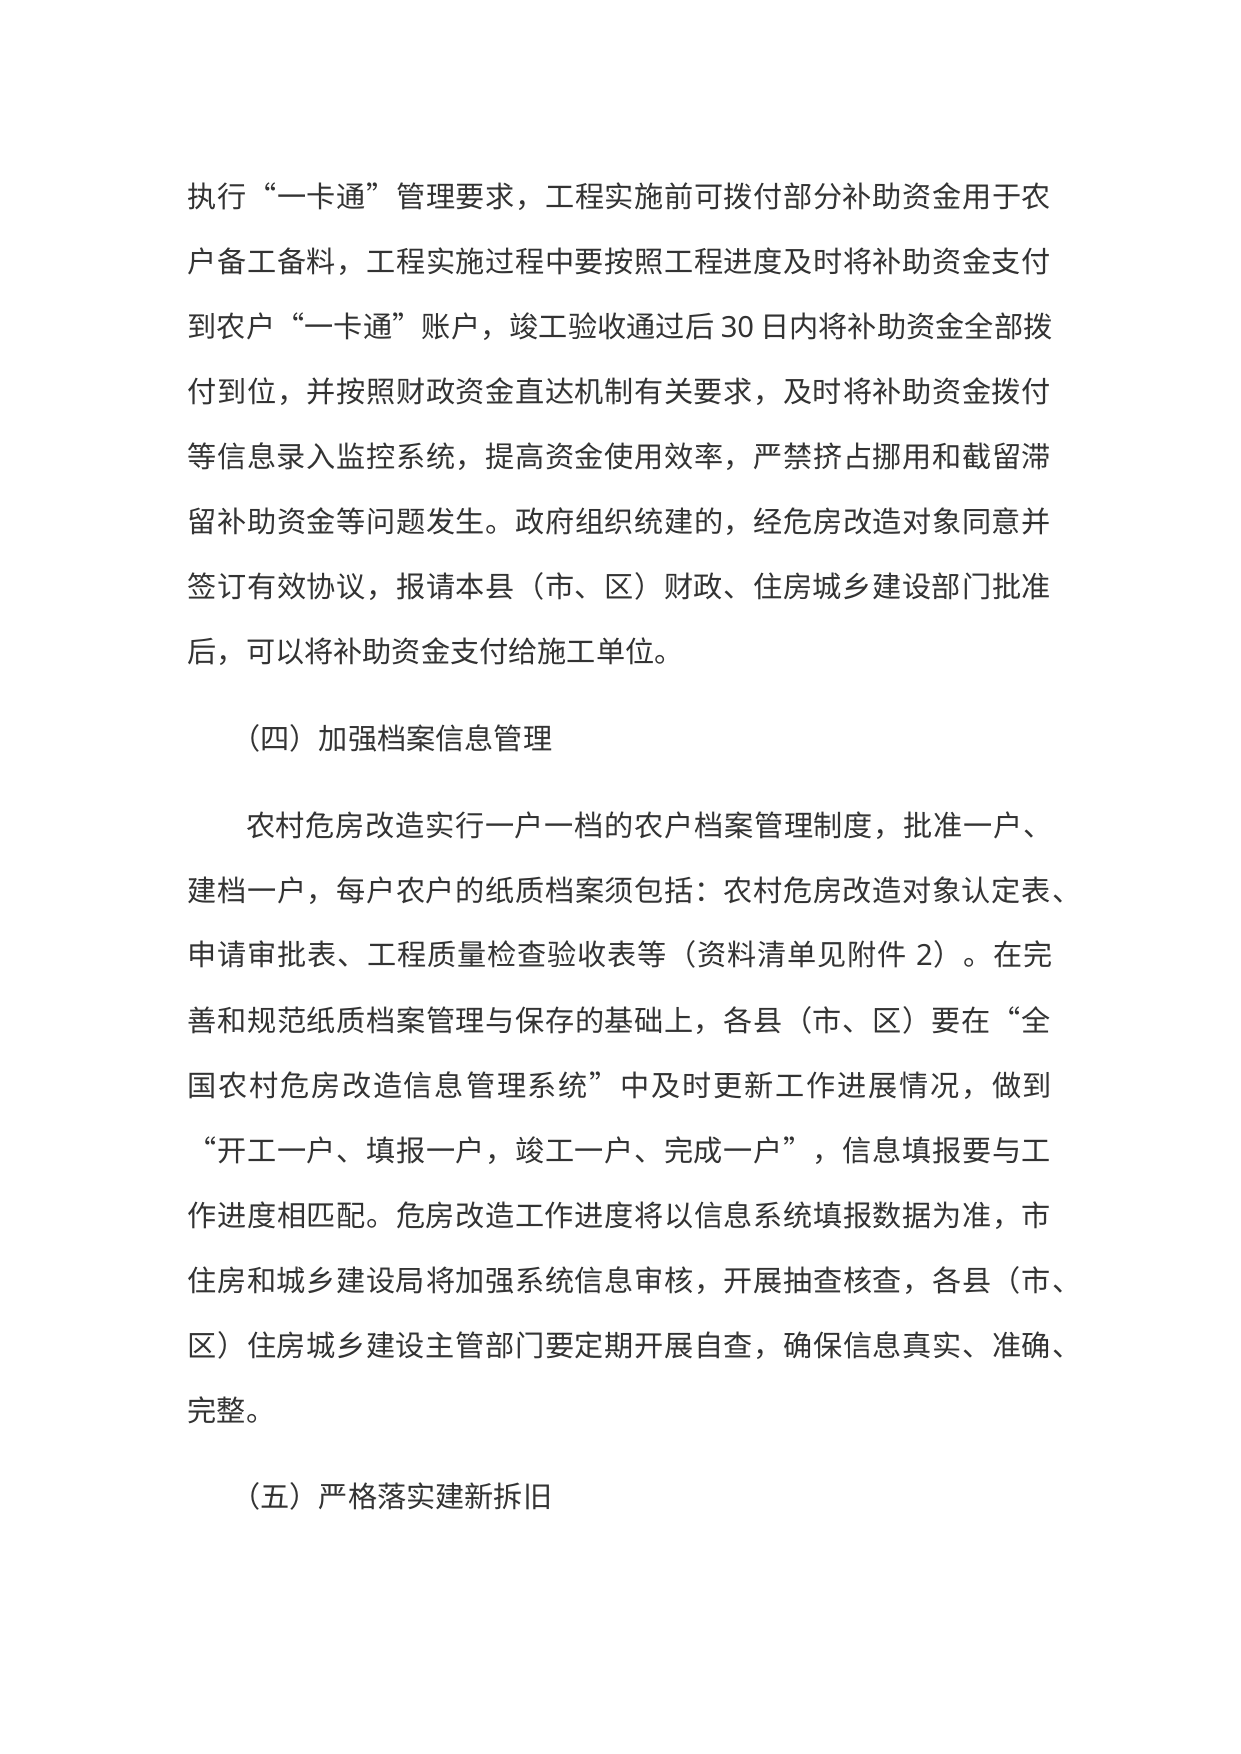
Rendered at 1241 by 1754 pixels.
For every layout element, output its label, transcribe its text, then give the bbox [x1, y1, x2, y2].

text （四）加强档案信息管理 [187, 704, 1053, 769]
text （五）严格落实建新拆旧 [187, 1463, 1053, 1528]
text 农村危房改造实行一户一档的农户档案管理制度，批准一户、建档一户，每户农户的纸质档案须包括：农村危房改造对象认定表、申请审批表、工程质量检查验收表等（资料清单见附件2）。在完善和规范纸质档案管理与保存的基础上，各县（市、区）要在“全国农村危房改造信息管理系统”中及时更新工作进展情况，做到“开工一户、填报一户，竣工一户、完成一户”，信息填报要与工作进度相匹配。危房改造工作进度将以信息系统填报数据为准，市住房和城乡建设局将加强系统信息审核，开展抽查核查，各县（市、区）住房城乡建设主管部门要定期开展自查，确保信息真实、准确、完整。 [187, 791, 1053, 1441]
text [187, 162, 1053, 682]
